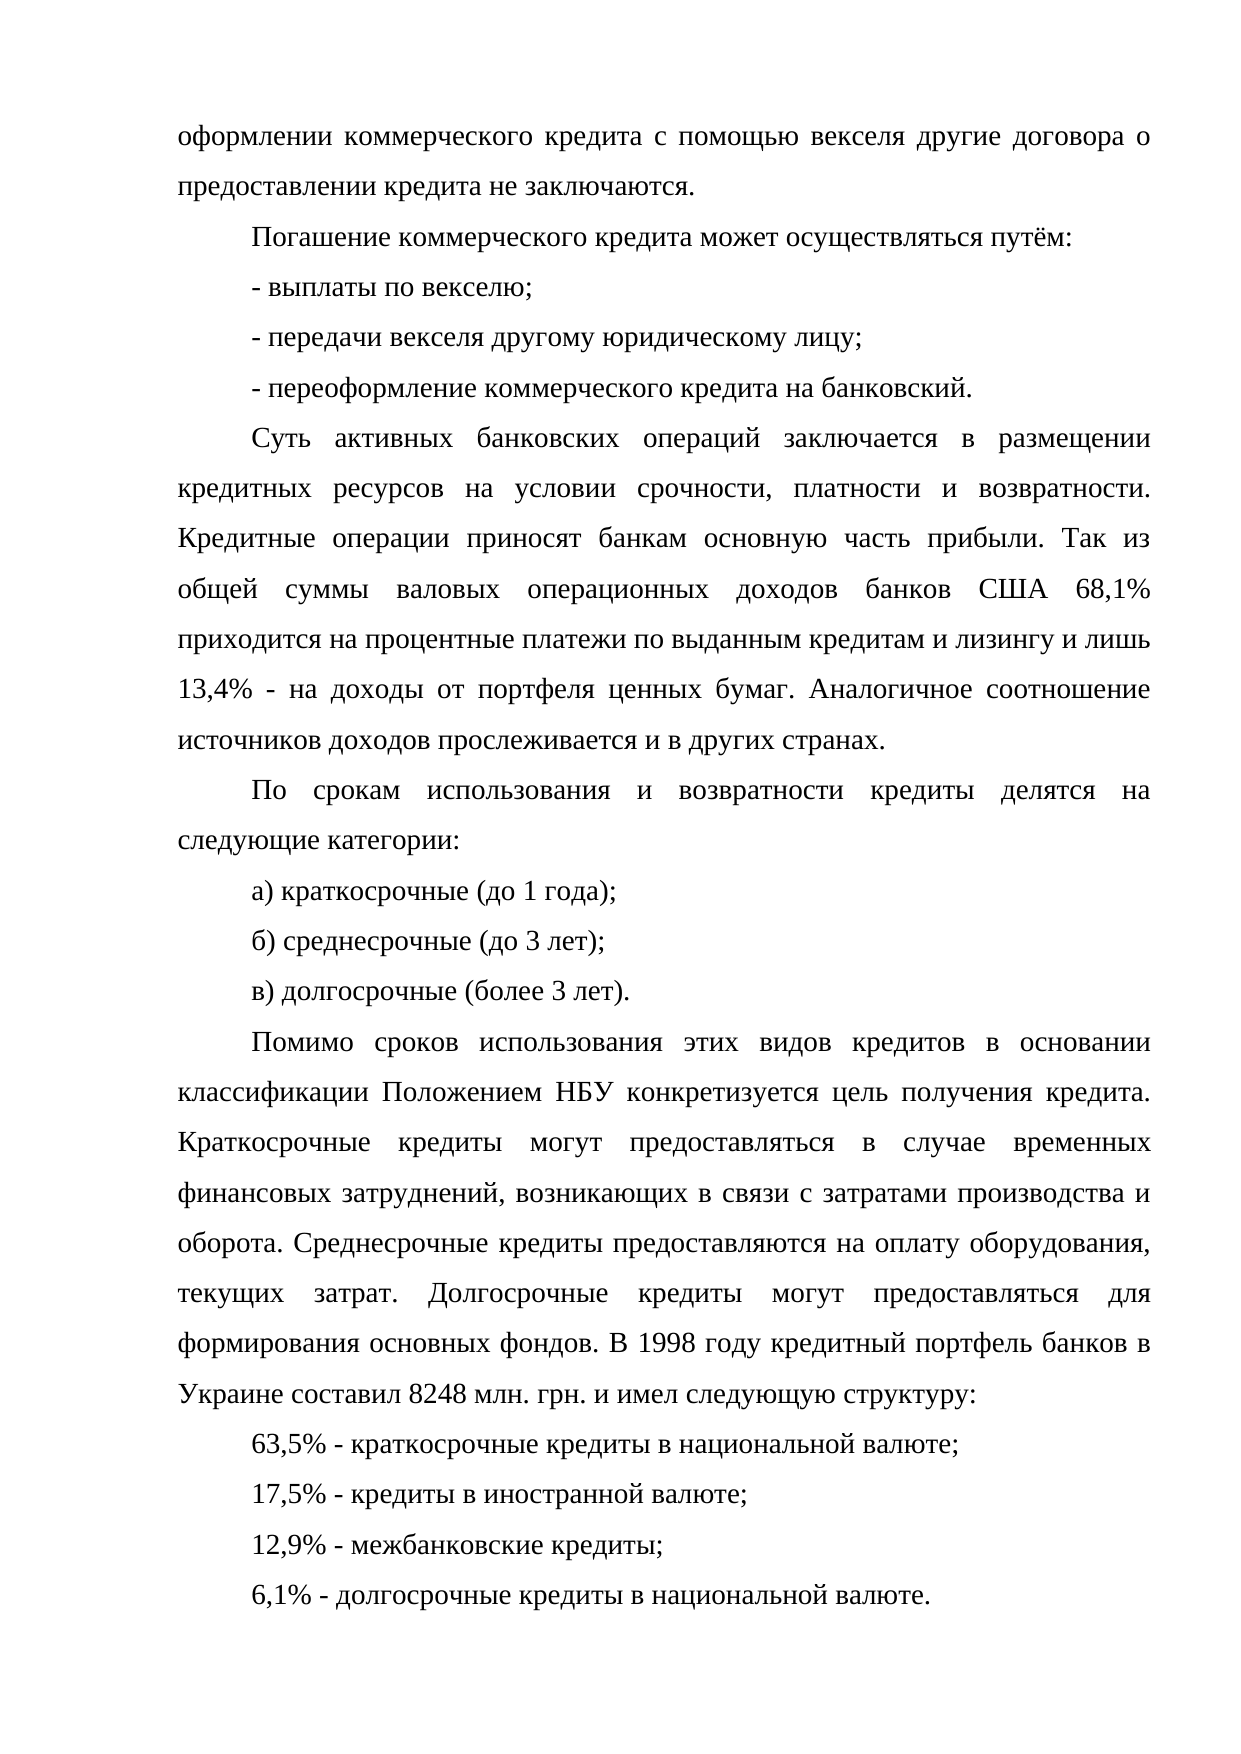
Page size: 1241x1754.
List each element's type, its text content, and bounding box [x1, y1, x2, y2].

text Суть активных банковских операций заключается в размещении кредитных ресурсов на условии срочности, платности и возвратности. Кредитные операции приносят банкам основную часть прибыли. Так из общей суммы валовых операционных доходов банков США 68,1% приходится на процентные платежи по выданным кредитам и лизингу и лишь 13,4% - на доходы от портфеля ценных бумаг. Аналогичное соотношение источников доходов прослеживается и в других странах. [177, 420, 1152, 755]
text 6,1% - долгосрочные кредиты в национальной валюте. [177, 1577, 1152, 1611]
text 63,5% - краткосрочные кредиты в национальной валюте; [177, 1426, 1152, 1460]
text в) долгосрочные (более 3 лет). [177, 973, 1152, 1007]
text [177, 118, 1152, 202]
text Помимо сроков использования этих видов кредитов в основании классификации Положением НБУ конкретизуется цель получения кредита. Краткосрочные кредиты могут предоставляться в случае временных финансовых затруднений, возникающих в связи с затратами производства и оборота. Среднесрочные кредиты предоставляются на оплату оборудования, текущих затрат. Долгосрочные кредиты могут предоставляться для формирования основных фондов. В 1998 году кредитный портфель банков в Украине составил 8248 млн. грн. и имел следующую структуру: [177, 1024, 1152, 1409]
text - переоформление коммерческого кредита на банковский. [177, 370, 1152, 403]
text - выплаты по векселю; [177, 269, 1152, 303]
text б) среднесрочные (до 3 лет); [177, 923, 1152, 957]
text 17,5% - кредиты в иностранной валюте; [177, 1477, 1152, 1510]
text По срокам использования и возвратности кредиты делятся на следующие категории: [177, 772, 1152, 856]
text а) краткосрочные (до 1 года); [177, 873, 1152, 906]
text Погашение коммерческого кредита может осуществляться путём: [177, 219, 1152, 252]
text - передачи векселя другому юридическому лицу; [177, 319, 1152, 353]
text 12,9% - межбанковские кредиты; [177, 1527, 1152, 1560]
